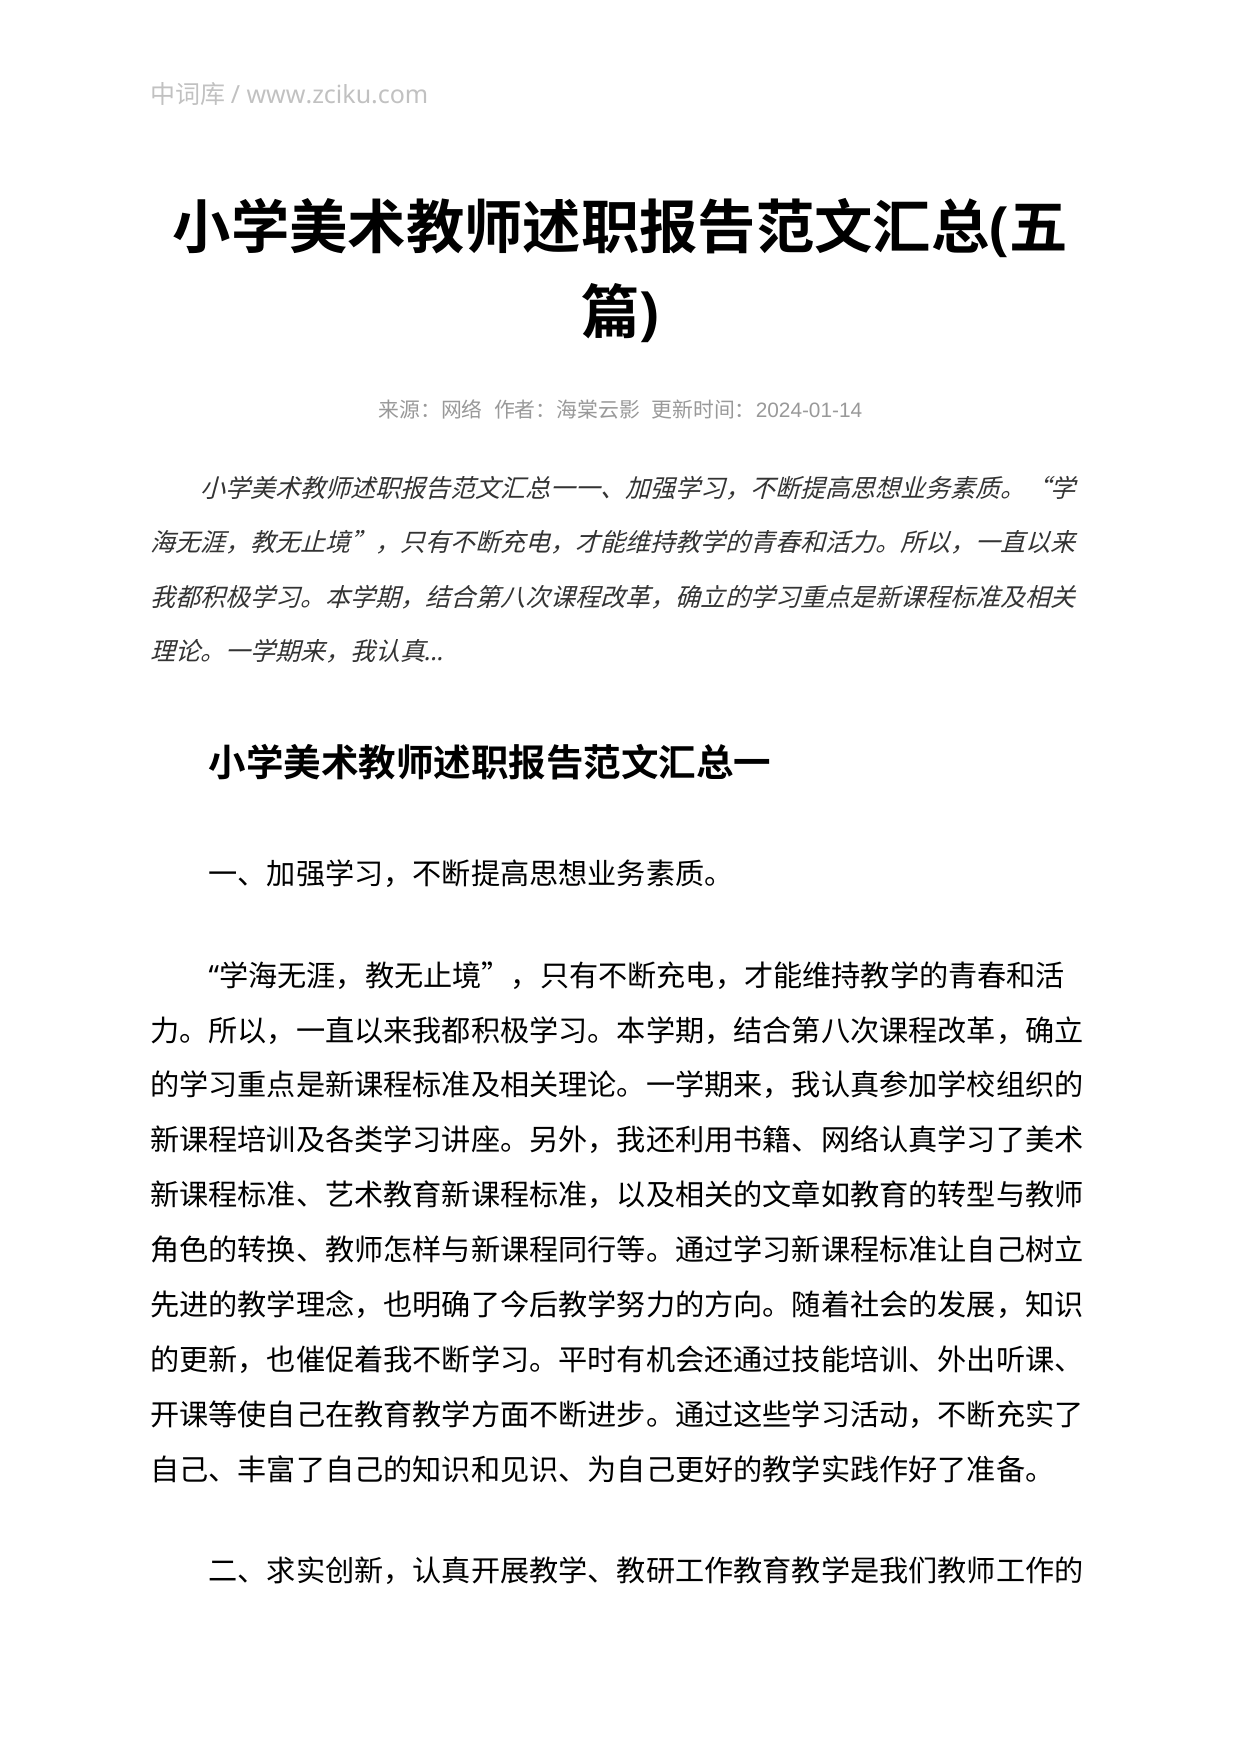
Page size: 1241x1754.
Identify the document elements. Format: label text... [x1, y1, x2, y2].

text 一、加强学习，不断提高思想业务素质。 [150, 850, 1090, 893]
text 小学美术教师述职报告范文汇总一一、加强学习，不断提高思想业务素质。“学海无涯，教无止境”，只有不断充电，才能维持教学的青春和活力。所以，一直以来我都积极学习。本学期，结合第八次课程改革，确立的学习重点是新课程标准及相关理论。一学期来，我认真... [150, 468, 1090, 668]
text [150, 1548, 1090, 1590]
subtitle 小学美术教师述职报告范文汇总(五篇) [150, 181, 1090, 351]
text “学海无涯，教无止境”，只有不断充电，才能维持教学的青春和活力。所以，一直以来我都积极学习。本学期，结合第八次课程改革，确立的学习重点是新课程标准及相关理论。一学期来，我认真参加学校组织的新课程培训及各类学习讲座。另外，我还利用书籍、网络认真学习了美术新课程标准、艺术教育新课程标准，以及相关的文章如教育的转型与教师角色的转换、教师怎样与新课程同行等。通过学习新课程标准让自己树立先进的教学理念，也明确了今后教学努力的方向。随着社会的发展，知识的更新，也催促着我不断学习。平时有机会还通过技能培训、外出听课、开课等使自己在教育教学方面不断进步。通过这些学习活动，不断充实了自己、丰富了自己的知识和见识、为自己更好的教学实践作好了准备。 [150, 952, 1090, 1488]
text 来源：网络 作者：海棠云影 更新时间：2024-01-14 [150, 398, 1090, 422]
text 小学美术教师述职报告范文汇总一 [150, 733, 1090, 787]
